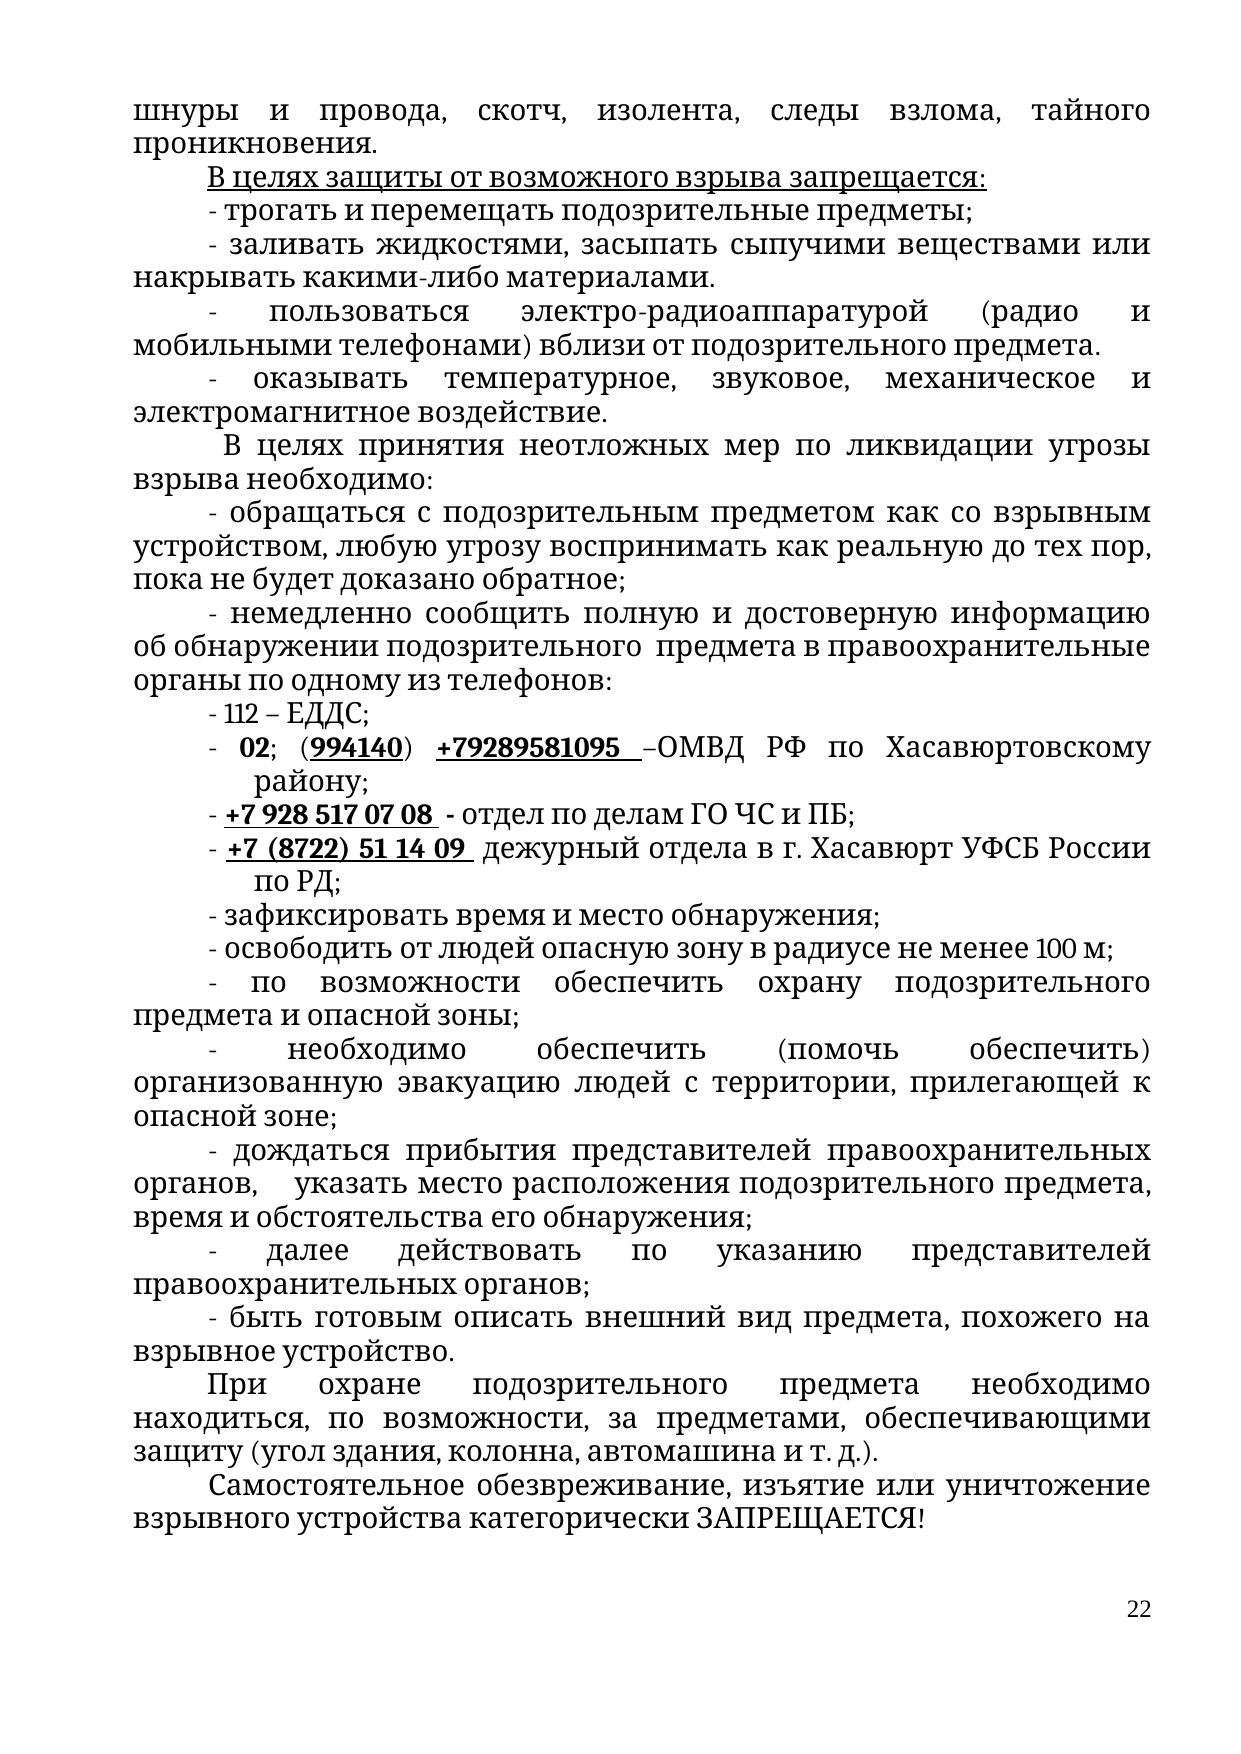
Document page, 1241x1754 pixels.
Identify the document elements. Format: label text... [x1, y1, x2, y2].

text - обращаться с подозрительным предметом как со взрывным устройством, любую угрозу воспринимать как реальную до тех пор, пока не будет доказано обратное; [133, 496, 1152, 597]
text - необходимо обеспечить (помочь обеспечить) организованную эвакуацию людей с территории, прилегающей к опасной зоне; [133, 1033, 1152, 1134]
text - освободить от людей опасную зону в радиусе не менее ; [133, 932, 1152, 966]
text - немедленно сообщить полную и достоверную информацию об обнаружении подозрительного предмета в правоохранительные органы по одному из телефонов: [133, 597, 1152, 698]
text - заливать жидкостями, засыпать сыпучими веществами или накрывать какими-либо материалами. [133, 228, 1152, 295]
text - оказывать температурное, звуковое, механическое и электромагнитное воздействие. [133, 362, 1152, 429]
text - +7 (8722) 51 14 09 дежурный отдела в г. Хасавюрт УФСБ России по РД; [208, 832, 1152, 899]
text В целях принятия неотложных мер по ликвидации угрозы взрыва необходимо: [133, 429, 1152, 496]
text При охране подозрительного предмета необходимо находиться, по возможности, за предметами, обеспечивающими защиту (угол здания, колонна, автомашина и т. д.). [133, 1368, 1152, 1469]
text - 112 – ЕДДС; [208, 698, 1152, 731]
text - пользоваться электро-радиоаппаратурой (радио и мобильными телефонами) вблизи от подозрительного предмета. [133, 295, 1152, 362]
text Самостоятельное обезвреживание, изъятие или уничтожение взрывного устройства категорически ЗАПРЕЩАЕТСЯ! [133, 1469, 1152, 1536]
text - 02; (994140) +79289581095 –ОМВД РФ по Хасавюртовскому району; [208, 731, 1152, 798]
text - быть готовым описать внешний вид предмета, похожего на взрывное устройство. [133, 1301, 1152, 1368]
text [133, 94, 1152, 161]
text В целях защиты от возможного взрыва запрещается: [207, 161, 1152, 194]
text - +7 928 517 07 08 - отдел по делам ГО ЧС и ПБ; [208, 798, 1152, 832]
text - трогать и перемещать подозрительные предметы; [179, 194, 1152, 228]
text - зафиксировать время и место обнаружения; [208, 899, 1152, 932]
text - далее действовать по указанию представителей правоохранительных органов; [133, 1234, 1152, 1301]
text - по возможности обеспечить охрану подозрительного предмета и опасной зоны; [133, 966, 1152, 1033]
text - дождаться прибытия представителей правоохранительных органов, указать место расположения подозрительного предмета, время и обстоятельства его обнаружения; [133, 1134, 1152, 1234]
